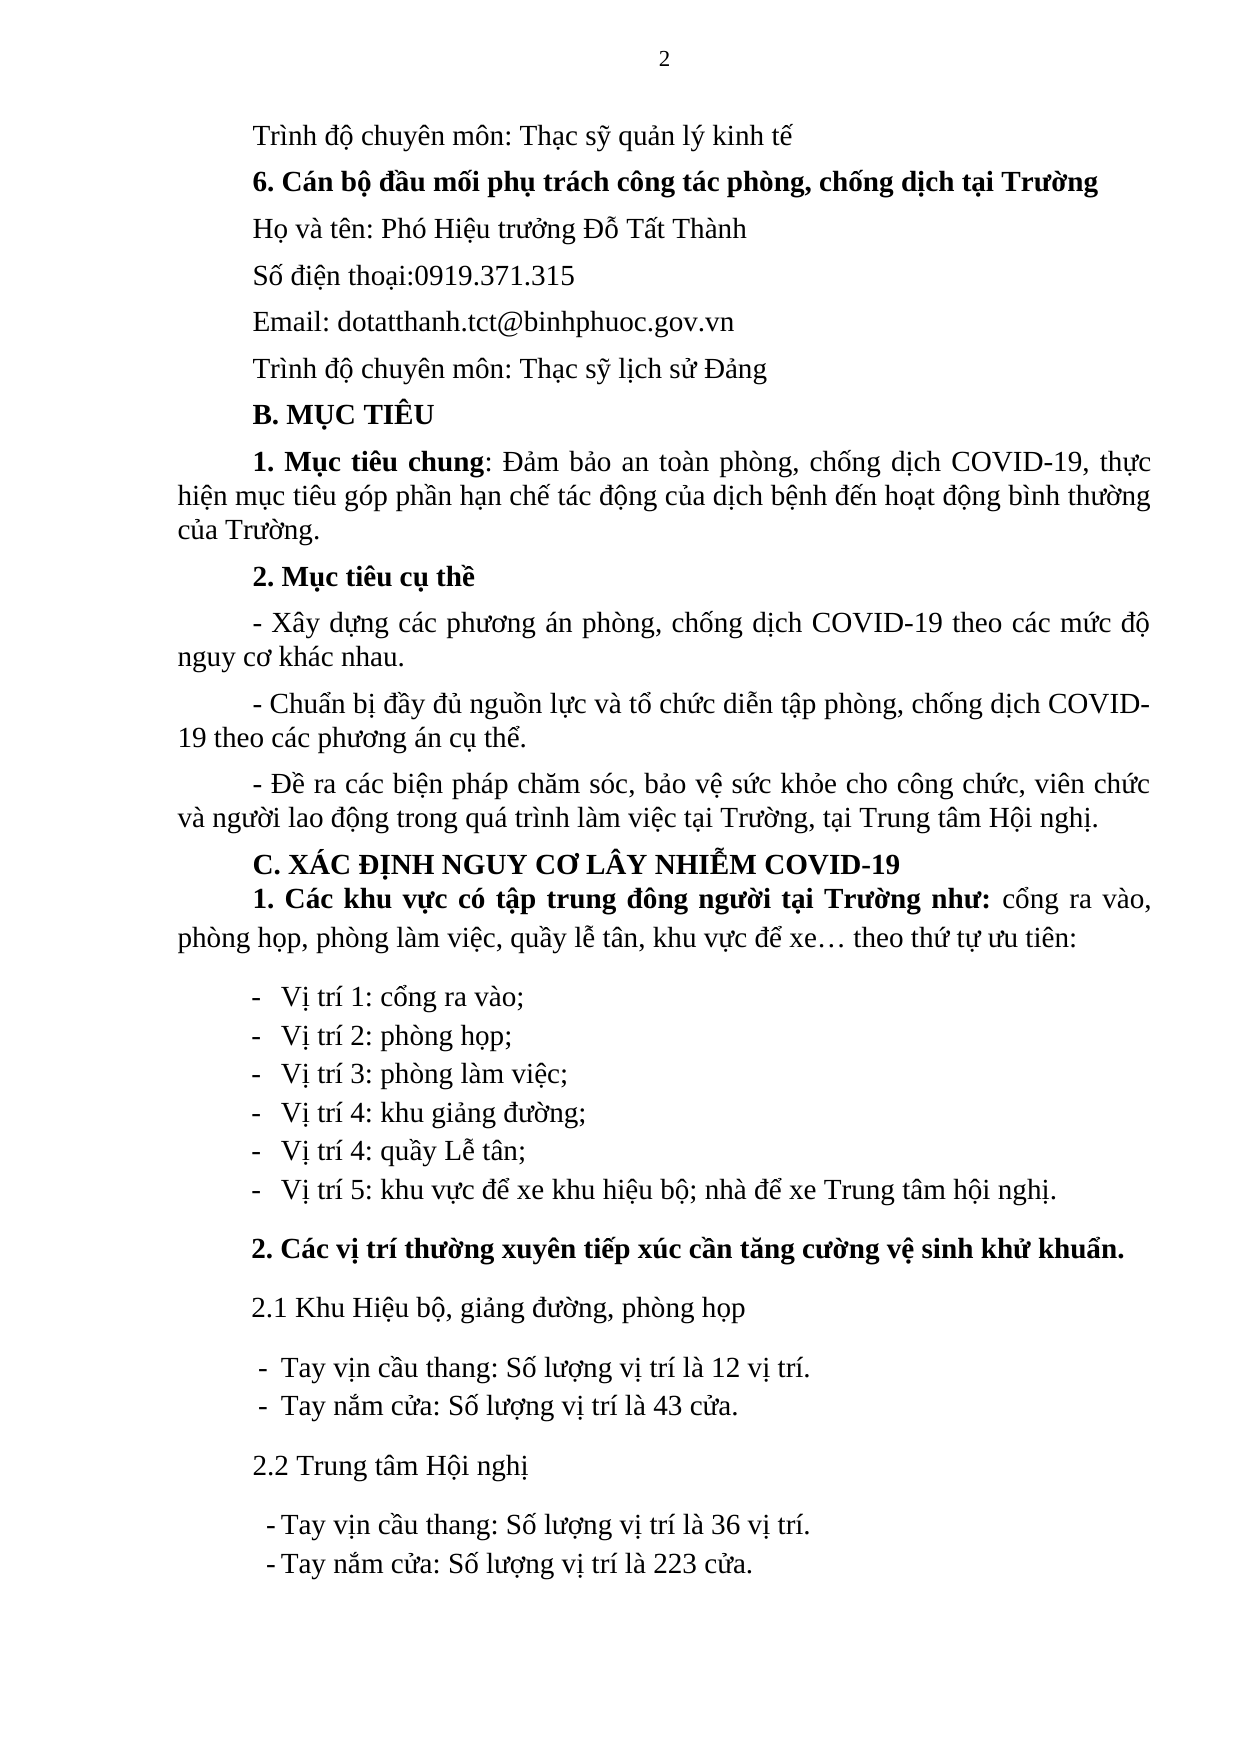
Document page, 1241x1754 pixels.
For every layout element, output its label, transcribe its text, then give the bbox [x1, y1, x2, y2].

text Trình độ chuyên môn: Thạc sỹ quản lý kinh tế [177, 118, 1152, 152]
text 1. Mục tiêu chung: Đảm bảo an toàn phòng, chống dịch COVID-19, thực hiện mục tiêu góp phần hạn chế tác động của dịch bệnh đến hoạt động bình thường của Trường. [177, 444, 1152, 546]
list Tay vịn cầu thang: Số lượng vị trí là 12 vị trí. [258, 1350, 1152, 1383]
list Vị trí 4: khu giảng đường; [251, 1095, 1152, 1128]
text B. MỤC TIÊU [177, 397, 1152, 432]
text Email: dotatthanh.tct@binhphuoc.gov.vn [177, 304, 1152, 338]
list Vị trí 1: cổng ra vào; [251, 979, 1152, 1013]
list Vị trí 5: khu vực để xe khu hiệu bộ; nhà để xe Trung tâm hội nghị. [251, 1172, 1152, 1205]
text C. XÁC ĐỊNH NGUY CƠ LÂY NHIỄM COVID-19 [177, 847, 1152, 881]
list Vị trí 2: phòng họp; [251, 1018, 1152, 1051]
list Vị trí 3: phòng làm việc; [251, 1056, 1152, 1090]
text Trình độ chuyên môn: Thạc sỹ lịch sử Đảng [177, 351, 1152, 385]
text Số điện thoại:0919.371.315 [177, 258, 1152, 292]
text 2.1 Khu Hiệu bộ, giảng đường, phòng họp [177, 1291, 1152, 1324]
text Họ và tên: Phó Hiệu trưởng Đỗ Tất Thành [177, 211, 1152, 245]
text 2. Các vị trí thường xuyên tiếp xúc cần tăng cường vệ sinh khử khuẩn. [177, 1231, 1152, 1265]
text 6. Cán bộ đầu mối phụ trách công tác phòng, chống dịch tại Trường [177, 165, 1152, 199]
text 2.2 Trung tâm Hội nghị [177, 1448, 1152, 1481]
text - Chuẩn bị đầy đủ nguồn lực và tổ chức diễn tập phòng, chống dịch COVID-19 theo các phương án cụ thể. [177, 686, 1152, 754]
list Tay nắm cửa: Số lượng vị trí là 43 cửa. [258, 1388, 1152, 1422]
text - Đề ra các biện pháp chăm sóc, bảo vệ sức khỏe cho công chức, viên chức và người lao động trong quá trình làm việc tại Trường, tại Trung tâm Hội nghị. [177, 767, 1152, 835]
list Vị trí 4: quầy Lễ tân; [251, 1133, 1152, 1167]
text 2. Mục tiêu cụ thề [177, 559, 1152, 593]
list Tay nắm cửa: Số lượng vị trí là 223 cửa. [266, 1546, 1152, 1579]
text 1. Các khu vực có tập trung đông người tại Trường như: cổng ra vào, phòng họp, phòng làm việc, quầy lễ tân, khu vực để xe… theo thứ tự ưu tiên: [177, 881, 1152, 953]
list Tay vịn cầu thang: Số lượng vị trí là 36 vị trí. [266, 1507, 1152, 1541]
text - Xây dựng các phương án phòng, chống dịch COVID-19 theo các mức độ nguy cơ khác nhau. [177, 605, 1152, 673]
